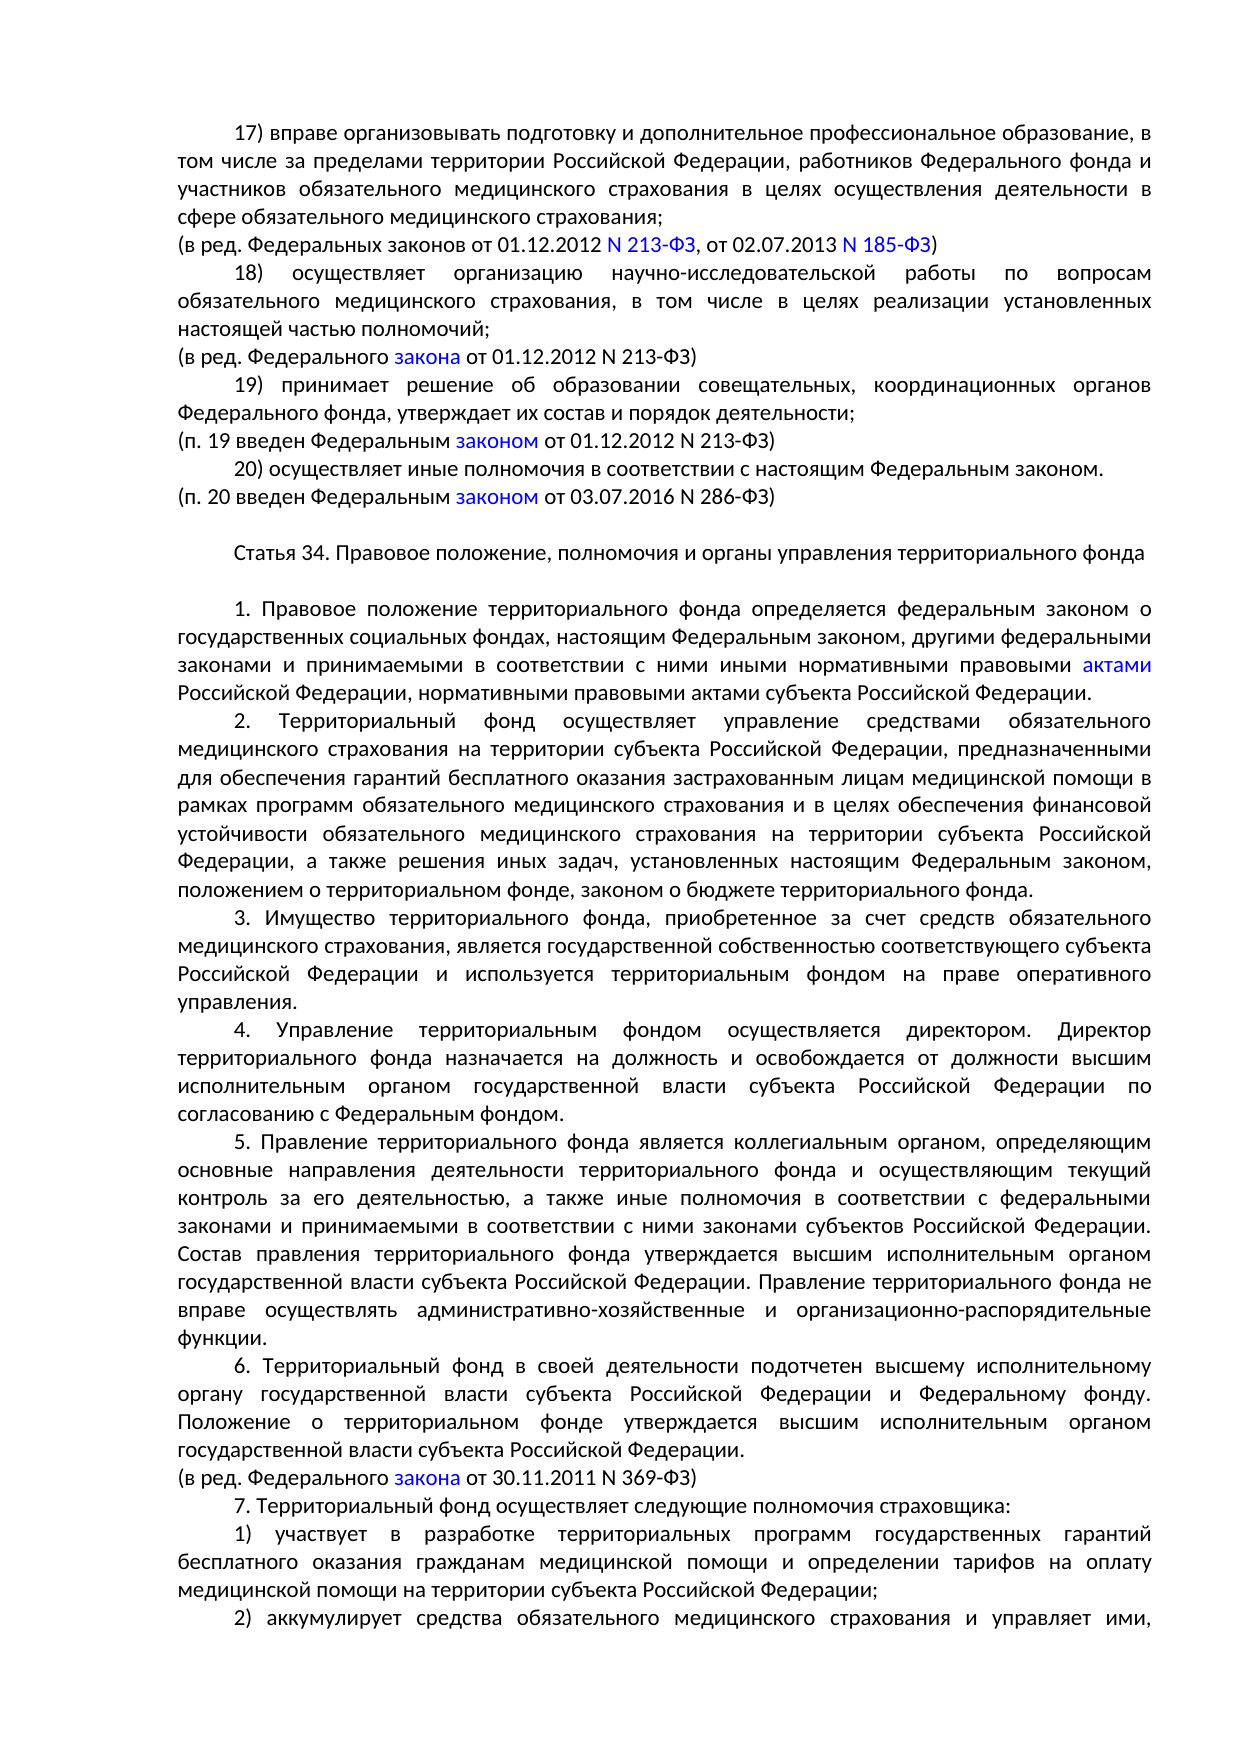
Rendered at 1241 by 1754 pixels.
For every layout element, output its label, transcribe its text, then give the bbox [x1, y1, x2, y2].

text (в ред. Федерального закона от 30.11.2011 N 369-ФЗ) [177, 1463, 1152, 1491]
text (в ред. Федеральных законов от 01.12.2012 N 213-ФЗ, от 02.07.2013 N 185-ФЗ) [177, 230, 1152, 258]
text 2. Территориальный фонд осуществляет управление средствами обязательного медицинского страхования на территории субъекта Российской Федерации, предназначенными для обеспечения гарантий бесплатного оказания застрахованным лицам медицинской помощи в рамках программ обязательного медицинского страхования и в целях обеспечения финансовой устойчивости обязательного медицинского страхования на территории субъекта Российской Федерации, а также решения иных задач, установленных настоящим Федеральным законом, положением о территориальном фонде, законом о бюджете территориального фонда. [177, 707, 1152, 903]
text 7. Территориальный фонд осуществляет следующие полномочия страховщика: [177, 1491, 1152, 1519]
text 6. Территориальный фонд в своей деятельности подотчетен высшему исполнительному органу государственной власти субъекта Российской Федерации и Федеральному фонду. Положение о территориальном фонде утверждается высшим исполнительным органом государственной власти субъекта Российской Федерации. [177, 1351, 1152, 1463]
text 3. Имущество территориального фонда, приобретенное за счет средств обязательного медицинского страхования, является государственной собственностью соответствующего субъекта Российской Федерации и используется территориальным фондом на праве оперативного управления. [177, 903, 1152, 1015]
text 1) участвует в разработке территориальных программ государственных гарантий бесплатного оказания гражданам медицинской помощи и определении тарифов на оплату медицинской помощи на территории субъекта Российской Федерации; [177, 1519, 1152, 1603]
text 4. Управление территориальным фондом осуществляется директором. Директор территориального фонда назначается на должность и освобождается от должности высшим исполнительным органом государственной власти субъекта Российской Федерации по согласованию с Федеральным фондом. [177, 1015, 1152, 1127]
text 5. Правление территориального фонда является коллегиальным органом, определяющим основные направления деятельности территориального фонда и осуществляющим текущий контроль за его деятельностью, а также иные полномочия в соответствии с федеральными законами и принимаемыми в соответствии с ними законами субъектов Российской Федерации. Состав правления территориального фонда утверждается высшим исполнительным органом государственной власти субъекта Российской Федерации. Правление территориального фонда не вправе осуществлять административно-хозяйственные и организационно-распорядительные функции. [177, 1127, 1152, 1351]
text (в ред. Федерального закона от 01.12.2012 N 213-ФЗ) [177, 342, 1152, 370]
text 17) вправе организовывать подготовку и дополнительное профессиональное образование, в том числе за пределами территории Российской Федерации, работников Федерального фонда и участников обязательного медицинского страхования в целях осуществления деятельности в сфере обязательного медицинского страхования; [177, 118, 1152, 230]
text 19) принимает решение об образовании совещательных, координационных органов Федерального фонда, утверждает их состав и порядок деятельности; [177, 370, 1152, 426]
text Статья 34. Правовое положение, полномочия и органы управления территориального фонда [177, 538, 1152, 566]
text 20) осуществляет иные полномочия в соответствии с настоящим Федеральным законом. [177, 454, 1152, 482]
text (п. 20 введен Федеральным законом от 03.07.2016 N 286-ФЗ) [177, 482, 1152, 510]
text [177, 1603, 1152, 1631]
text (п. 19 введен Федеральным законом от 01.12.2012 N 213-ФЗ) [177, 426, 1152, 454]
text 1. Правовое положение территориального фонда определяется федеральным законом о государственных социальных фондах, настоящим Федеральным законом, другими федеральными законами и принимаемыми в соответствии с ними иными нормативными правовыми актами Российской Федерации, нормативными правовыми актами субъекта Российской Федерации. [177, 594, 1152, 707]
text 18) осуществляет организацию научно-исследовательской работы по вопросам обязательного медицинского страхования, в том числе в целях реализации установленных настоящей частью полномочий; [177, 258, 1152, 342]
